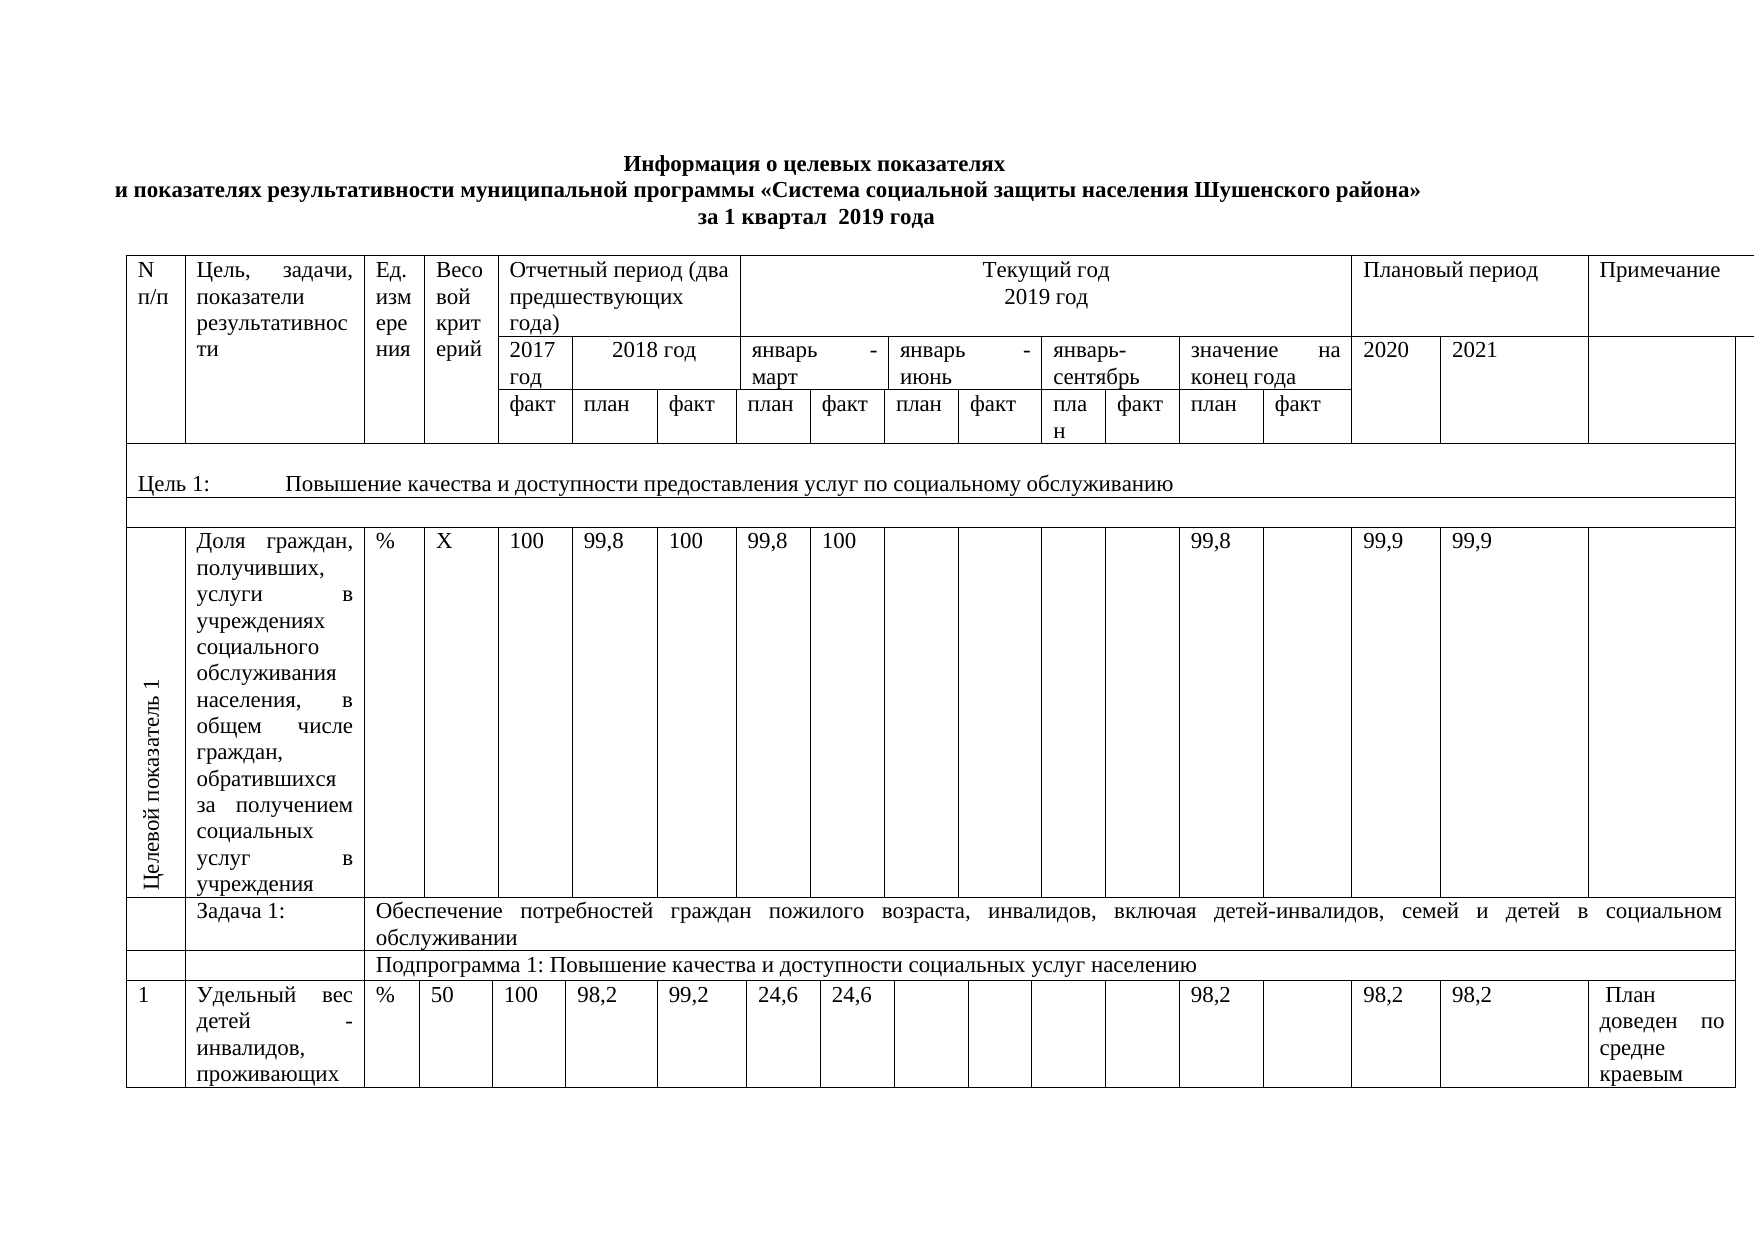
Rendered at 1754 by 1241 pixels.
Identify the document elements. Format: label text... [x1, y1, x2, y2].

table_cell факт [959, 390, 1041, 443]
table_cell 2021 [1441, 337, 1588, 443]
table_cell [969, 981, 1031, 1087]
table_cell Задача 1: [186, 898, 364, 950]
table_cell 99,9 [1441, 528, 1588, 897]
table_header Отчетный период (два предшествующих года) [499, 256, 740, 336]
table_cell % [365, 528, 424, 897]
table_cell план [573, 390, 657, 443]
table_cell Целевой показатель 1 [127, 528, 185, 897]
table_header N п/п [127, 256, 185, 443]
table_cell 24,6 [747, 981, 820, 1087]
table_cell [127, 898, 185, 950]
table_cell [1589, 981, 1735, 1087]
table_cell факт [1106, 390, 1179, 443]
table_header Весовой критерий [425, 256, 498, 443]
table_cell факт [499, 390, 572, 443]
table_header Текущий год 2019 год [741, 256, 1351, 336]
table_cell 100 [811, 528, 884, 897]
table_cell факт [658, 390, 736, 443]
table_cell 99,9 [1352, 528, 1440, 897]
table_cell факт [811, 390, 884, 443]
table_cell [127, 951, 185, 980]
table_cell факт [1264, 390, 1351, 443]
table_cell Цель 1: Повышение качества и доступности предоставления услуг по социальному обслуживанию [127, 444, 1735, 497]
text за 1 квартал 2019 года [114, 203, 1671, 229]
table_cell 99,2 [658, 981, 746, 1087]
table_cell [1589, 337, 1735, 389]
table_cell [895, 981, 968, 1087]
table_cell январь - март [741, 337, 888, 389]
table_cell 100 [499, 528, 572, 897]
table_cell январь - июнь [889, 337, 1041, 389]
table_cell 99,8 [737, 528, 810, 897]
table_cell [1264, 981, 1351, 1087]
table_cell [959, 528, 1041, 897]
table_cell 100 [493, 981, 565, 1087]
table_cell январь-сентябрь [1042, 337, 1179, 389]
table_cell значение на конец года [1180, 337, 1351, 389]
table_cell 50 [420, 981, 492, 1087]
table_cell 99,8 [1180, 528, 1263, 897]
table_header Ед. измерения [365, 256, 424, 443]
table_header Плановый период [1352, 256, 1588, 336]
table_cell Х [425, 528, 498, 897]
table_cell 98,2 [566, 981, 657, 1087]
table_cell 98,2 [1352, 981, 1440, 1087]
table_cell 99,8 [573, 528, 657, 897]
table_cell 2020 [1352, 337, 1440, 443]
table_cell 98,2 [1180, 981, 1263, 1087]
text и показателях результативности муниципальной программы «Система социальной защиты населения Шушенского района» [114, 176, 1671, 203]
table_header Примечание [1589, 256, 1754, 336]
table_cell [186, 951, 364, 980]
table_cell [1589, 389, 1735, 443]
table_cell [127, 498, 1735, 527]
table_cell [885, 528, 958, 897]
text Информация о целевых показателях [114, 150, 1671, 176]
table_cell [1032, 981, 1105, 1087]
table_cell Подпрограмма 1: Повышение качества и доступности социальных услуг населению [365, 951, 1735, 980]
table_cell план [885, 390, 958, 443]
table_header Цель, задачи, показатели результативности [186, 256, 364, 443]
table_cell [1106, 528, 1179, 897]
table_cell Обеспечение потребностей граждан пожилого возраста, инвалидов, включая детей-инвалидов, семей и детей в социальном обслуживании [365, 898, 1735, 950]
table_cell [186, 981, 364, 1087]
table_cell [1264, 528, 1351, 897]
table_cell план [1042, 390, 1105, 443]
table_cell план [1180, 390, 1263, 443]
table_cell 2018 год [573, 337, 740, 389]
table_cell Доля граждан, получивших, услуги в учреждениях социального обслуживания населения, в общем числе граждан, обратившихся за получением социальных услуг в учреждения [186, 528, 364, 897]
table_cell 24,6 [821, 981, 894, 1087]
table_cell план [737, 390, 810, 443]
table_cell [1106, 981, 1179, 1087]
table_cell 2017 год [499, 337, 572, 389]
table_cell 98,2 [1441, 981, 1588, 1087]
table_cell [1042, 528, 1105, 897]
table_cell 100 [658, 528, 736, 897]
table_cell % [365, 981, 419, 1087]
table_cell 1 [127, 981, 185, 1087]
table_cell [1589, 528, 1735, 897]
